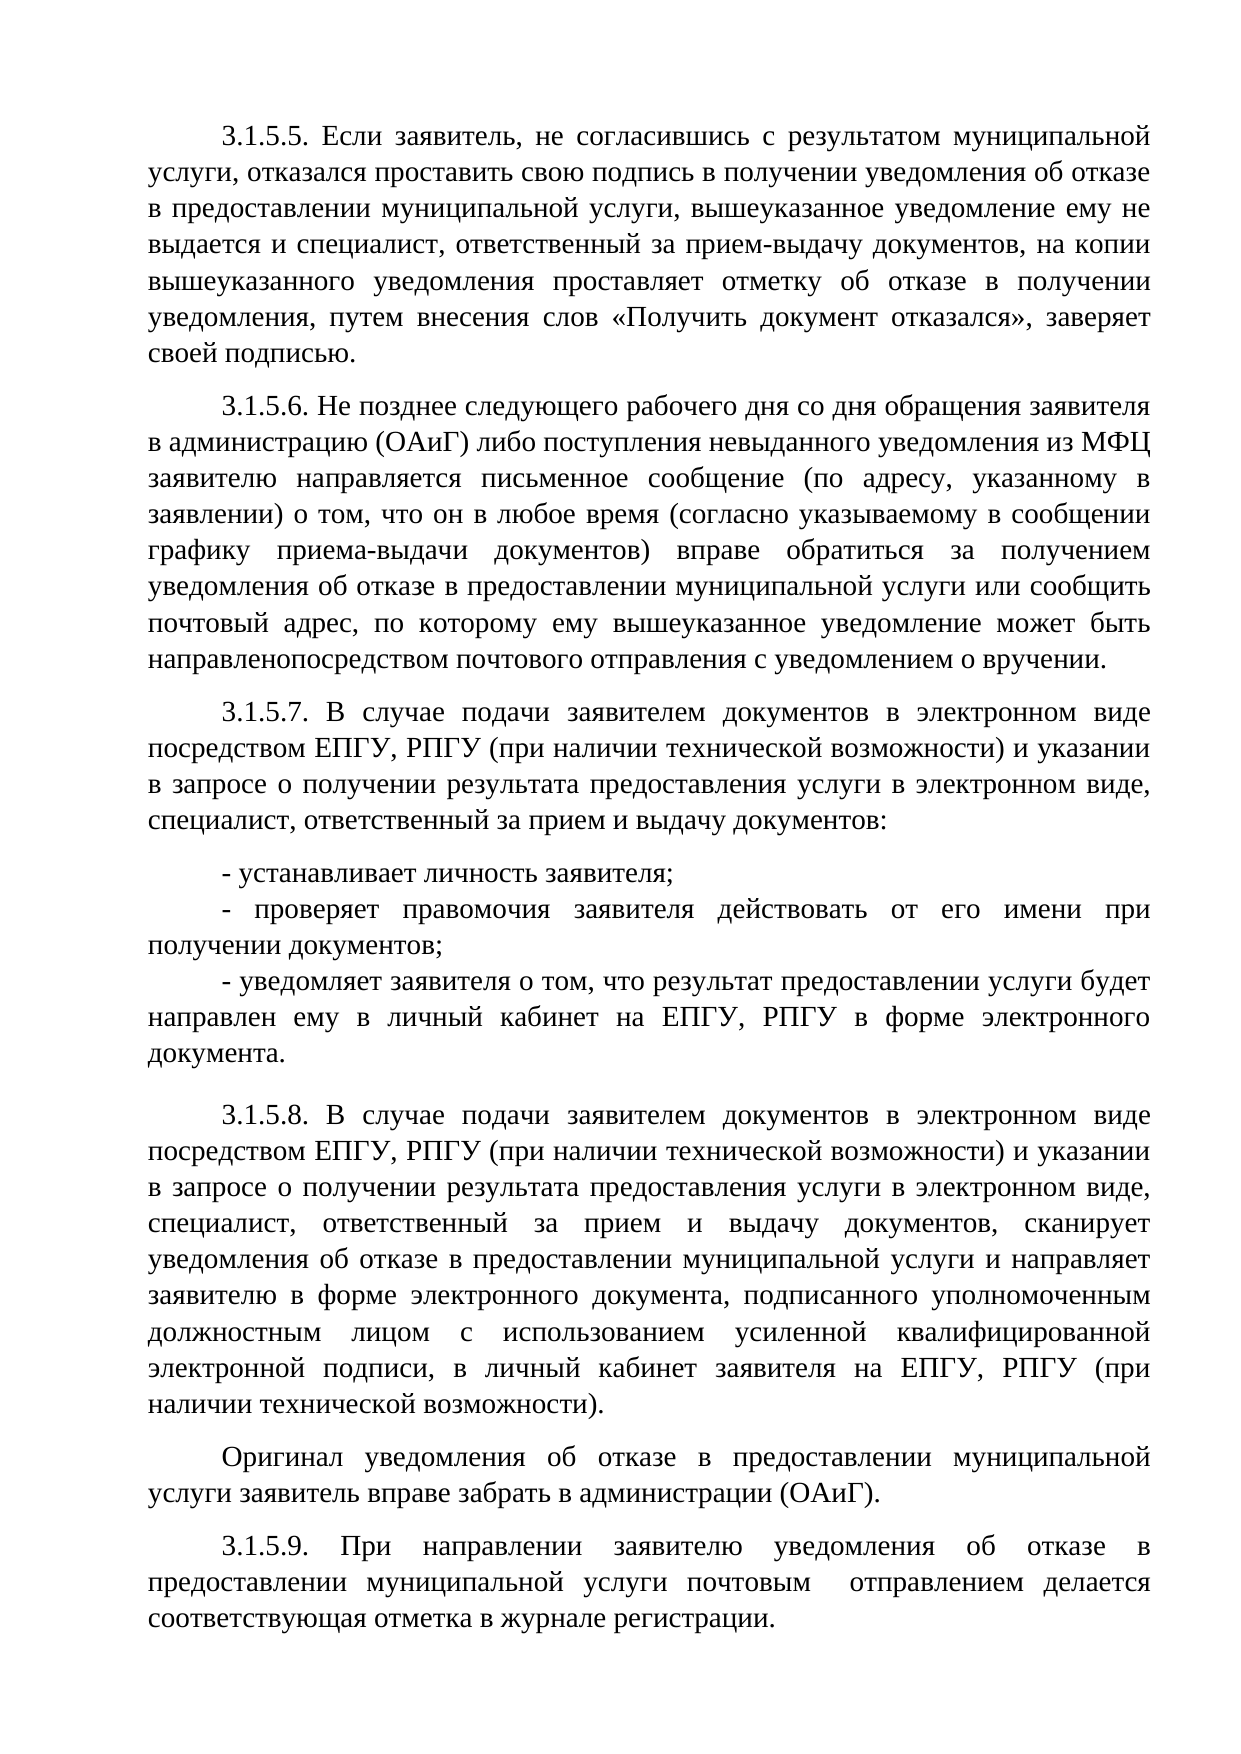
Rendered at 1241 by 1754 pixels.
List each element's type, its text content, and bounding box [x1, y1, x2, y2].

text 3.1.5.5. Если заявитель, не согласившись с результатом муниципальной услуги, отказался проставить свою подпись в получении уведомления об отказе в предоставлении муниципальной услуги, вышеуказанное уведомление ему не выдается и специалист, ответственный за прием-выдачу документов, на копии вышеуказанного уведомления проставляет отметку об отказе в получении уведомления, путем внесения слов «Получить документ отказался», заверяет своей подписью. [148, 118, 1152, 368]
text Оригинал уведомления об отказе в предоставлении муниципальной услуги заявитель вправе забрать в администрации (ОАиГ). [148, 1439, 1152, 1508]
text 3.1.5.8. В случае подачи заявителем документов в электронном виде посредством ЕПГУ, РПГУ (при наличии технической возможности) и указании в запросе о получении результата предоставления услуги в электронном виде, специалист, ответственный за прием и выдачу документов, сканирует уведомления об отказе в предоставлении муниципальной услуги и направляет заявителю в форме электронного документа, подписанного уполномоченным должностным лицом с использованием усиленной квалифицированной электронной подписи, в личный кабинет заявителя на ЕПГУ, РПГУ (при наличии технической возможности). [148, 1097, 1152, 1419]
text 3.1.5.7. В случае подачи заявителем документов в электронном виде посредством ЕПГУ, РПГУ (при наличии технической возможности) и указании в запросе о получении результата предоставления услуги в электронном виде, специалист, ответственный за прием и выдачу документов: [148, 694, 1152, 836]
text - устанавливает личность заявителя; [148, 855, 1152, 888]
text - уведомляет заявителя о том, что результат предоставлении услуги будет направлен ему в личный кабинет на ЕПГУ, РПГУ в форме электронного документа. [148, 963, 1152, 1069]
text - проверяет правомочия заявителя действовать от его имени при получении документов; [148, 891, 1152, 961]
text 3.1.5.6. Не позднее следующего рабочего дня со дня обращения заявителя в администрацию (ОАиГ) либо поступления невыданного уведомления из МФЦ заявителю направляется письменное сообщение (по адресу, указанному в заявлении) о том, что он в любое время (согласно указываемому в сообщении графику приема-выдачи документов) вправе обратиться за получением уведомления об отказе в предоставлении муниципальной услуги или сообщить почтовый адрес, по которому ему вышеуказанное уведомление может быть направленопосредством почтового отправления с уведомлением о вручении. [148, 388, 1152, 674]
text 3.1.5.9. При направлении заявителю уведомления об отказе в предоставлении муниципальной услуги почтовым отправлением делается соответствующая отметка в журнале регистрации. [148, 1528, 1152, 1633]
